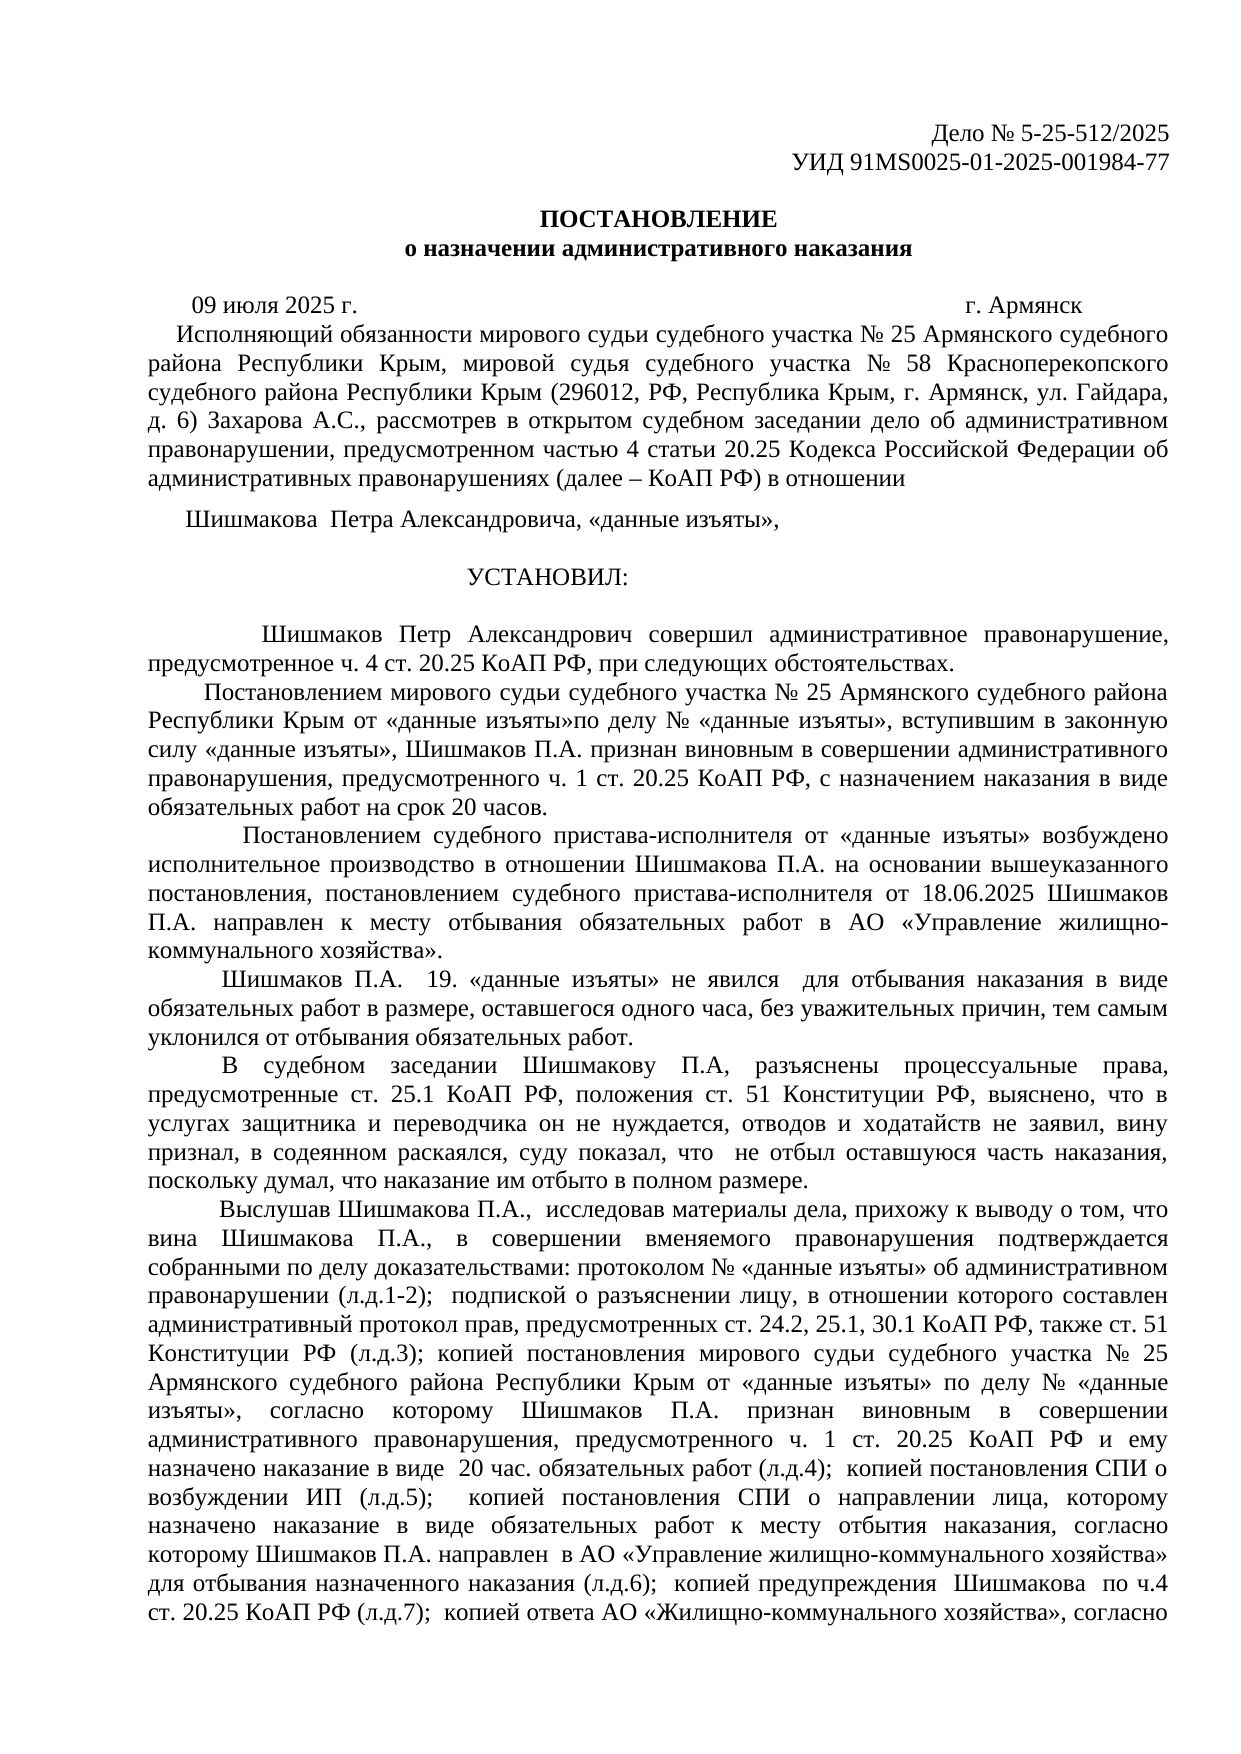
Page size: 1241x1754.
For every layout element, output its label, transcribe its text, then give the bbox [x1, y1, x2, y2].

text 09 июля 2025 г. г. Армянск [148, 291, 1169, 319]
text УИД 91MS0025-01-2025-001984-77 [148, 147, 1169, 176]
text Постановлением мирового судьи судебного участка № 25 Армянского судебного района Республики Крым от «данные изъяты»по делу № «данные изъяты», вступившим в законную силу «данные изъяты», Шишмаков П.А. признан виновным в совершении административного правонарушения, предусмотренного ч. 1 ст. 20.25 КоАП РФ, с назначением наказания в виде обязательных работ на срок 20 часов. [148, 677, 1169, 821]
text Шишмаков Петр Александрович совершил административное правонарушение, предусмотренное ч. 4 ст. 20.25 КоАП РФ, при следующих обстоятельствах. [148, 619, 1169, 677]
text Шишмаков П.А. 19. «данные изъяты» не явился для отбывания наказания в виде обязательных работ в размере, оставшегося одного часа, без уважительных причин, тем самым уклонился от отбывания обязательных работ. [148, 964, 1169, 1051]
text ПОСТАНОВЛЕНИЕ [148, 204, 1169, 233]
text Дело № 5-25-512/2025 [148, 118, 1169, 147]
text УСТАНОВИЛ: [148, 562, 1169, 591]
text Шишмакова Петра Александровича, «данные изъяты», [148, 504, 1169, 533]
text Постановлением судебного пристава-исполнителя от «данные изъяты» возбуждено исполнительное производство в отношении Шишмакова П.А. на основании вышеуказанного постановления, постановлением судебного пристава-исполнителя от 18.06.2025 Шишмаков П.А. направлен к месту отбывания обязательных работ в АО «Управление жилищно-коммунального хозяйства». [148, 821, 1169, 964]
text Исполняющий обязанности мирового судьи судебного участка № 25 Армянского судебного района Республики Крым, мировой судья судебного участка № 58 Красноперекопского судебного района Республики Крым (296012, РФ, Республика Крым, г. Армянск, ул. Гайдара, д. 6) Захарова А.С., рассмотрев в открытом судебном заседании дело об административном правонарушении, предусмотренном частью 4 статьи 20.25 Кодекса Российской Федерации об административных правонарушениях (далее – КоАП РФ) в отношении [148, 319, 1169, 492]
text о назначении административного наказания [148, 233, 1169, 262]
text В судебном заседании Шишмакову П.А, разъяснены процессуальные права, предусмотренные ст. 25.1 КоАП РФ, положения ст. 51 Конституции РФ, выяснено, что в услугах защитника и переводчика он не нуждается, отводов и ходатайств не заявил, вину признал, в содеянном раскаялся, суду показал, что не отбыл оставшуюся часть наказания, поскольку думал, что наказание им отбыто в полном размере. [148, 1051, 1169, 1194]
